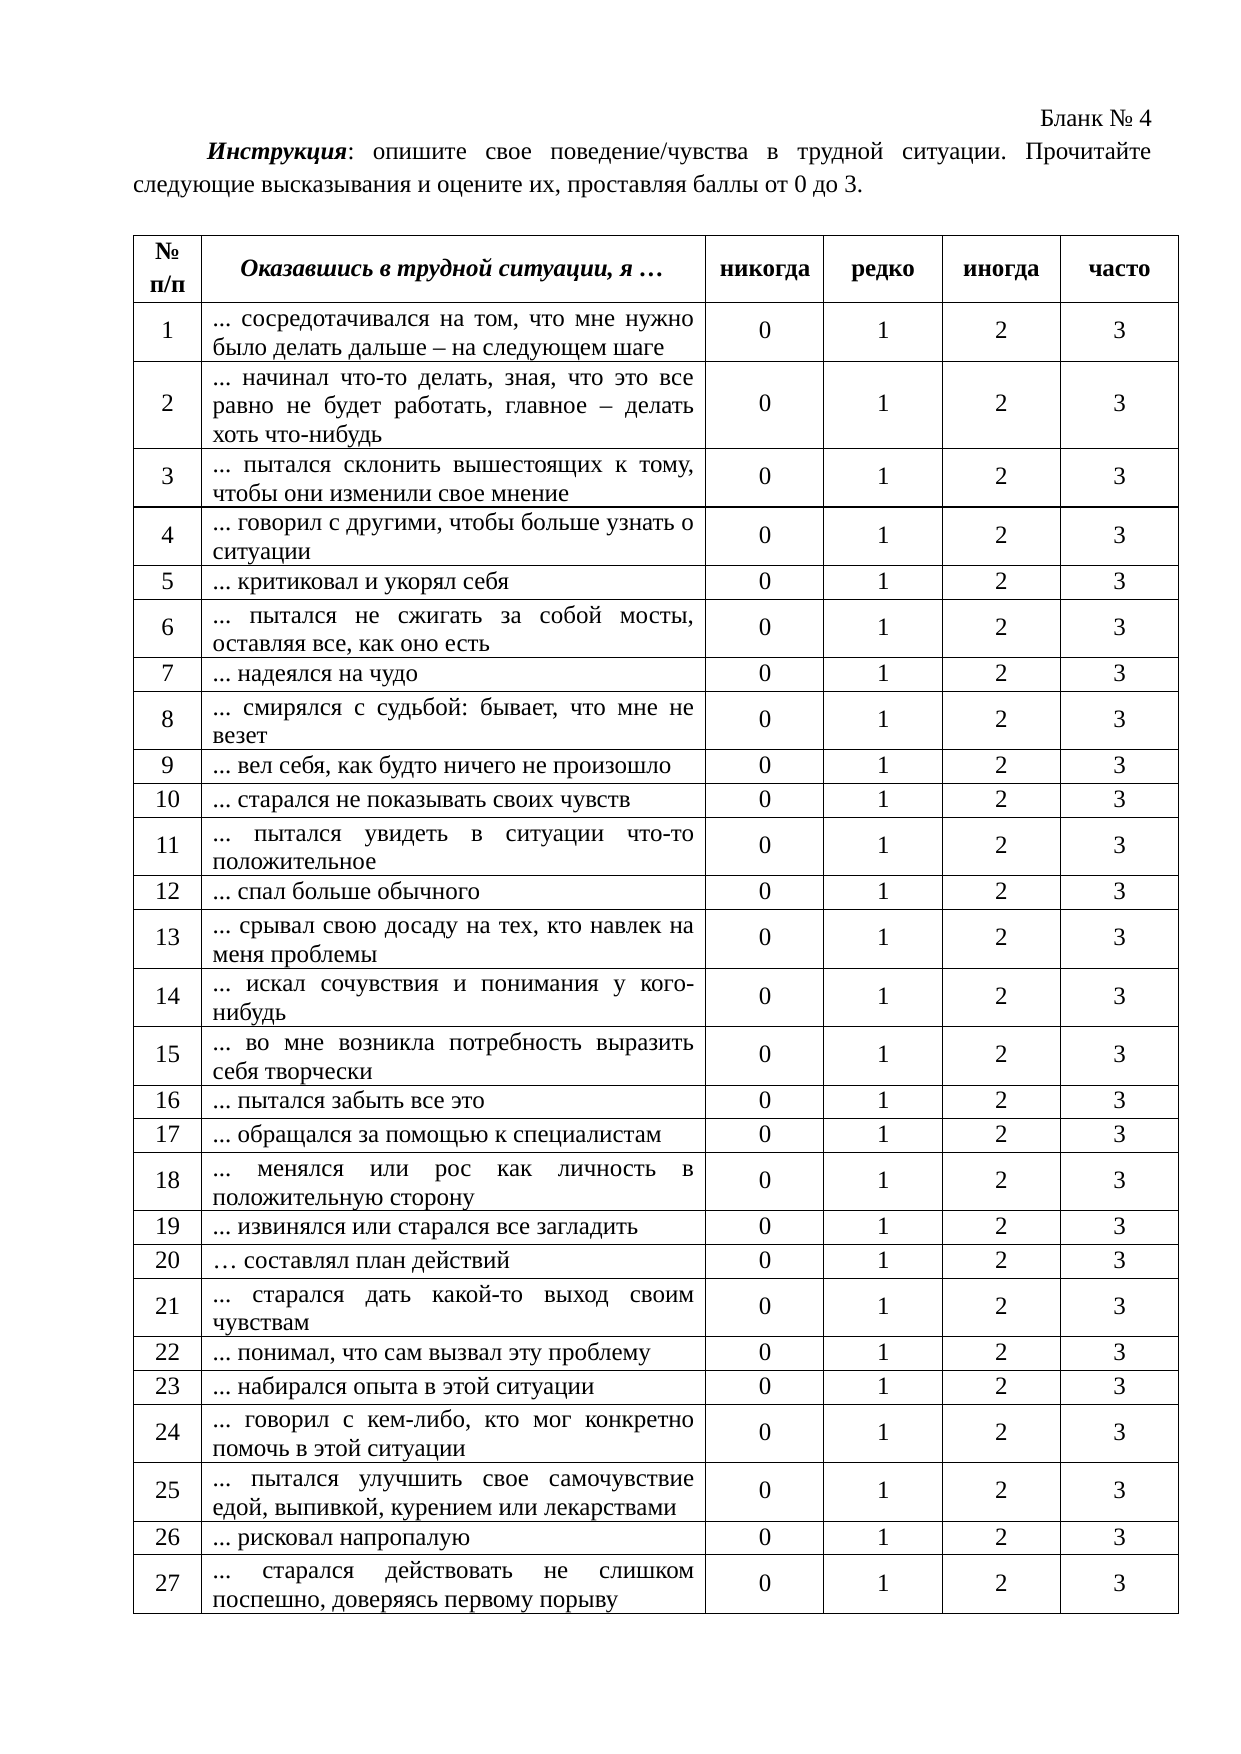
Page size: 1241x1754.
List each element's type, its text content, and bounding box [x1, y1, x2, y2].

table_cell 15 [134, 1027, 201, 1084]
table_cell 1 [824, 969, 942, 1026]
table_cell ... срывал свою досаду на тех, кто навлек на меня проблемы [202, 910, 705, 967]
table_cell 0 [706, 818, 823, 875]
table_cell 0 [706, 1555, 823, 1613]
table_cell ... вел себя, как будто ничего не произошло [202, 750, 705, 783]
table_cell 2 [943, 1086, 1060, 1118]
table_cell 3 [1061, 1245, 1178, 1278]
table_cell 2 [134, 362, 201, 448]
table_cell 1 [824, 910, 942, 967]
table_cell 22 [134, 1337, 201, 1370]
table_cell 1 [824, 1337, 942, 1370]
table_cell ... старался дать какой-то выход своим чувствам [202, 1279, 705, 1336]
table_header никогда [706, 236, 823, 302]
table_cell 3 [1061, 969, 1178, 1026]
table_cell 1 [134, 303, 201, 361]
table_cell 1 [824, 449, 942, 506]
table_cell 1 [824, 1119, 942, 1152]
table_cell 0 [706, 1337, 823, 1370]
table_cell 3 [1061, 449, 1178, 506]
table_cell 2 [943, 784, 1060, 817]
table_cell 0 [706, 1119, 823, 1152]
table_cell 1 [824, 818, 942, 875]
table_cell ... извинялся или старался все загладить [202, 1211, 705, 1244]
text Инструкция: опишите свое поведение/чувства в трудной ситуации. Прочитайте следующие высказывания и оцените их, проставляя баллы от 0 до 3. [133, 136, 1152, 198]
table_cell 11 [134, 818, 201, 875]
table_cell 25 [134, 1463, 201, 1521]
table_cell ... набирался опыта в этой ситуации [202, 1371, 705, 1403]
table_cell 3 [1061, 658, 1178, 691]
table_header иногда [943, 236, 1060, 302]
table_cell 0 [706, 1027, 823, 1084]
table_cell ... надеялся на чудо [202, 658, 705, 691]
table_cell 3 [1061, 1463, 1178, 1521]
table_cell 1 [824, 1279, 942, 1336]
table_header часто [1061, 236, 1178, 302]
table_cell 3 [1061, 508, 1178, 565]
table_cell 3 [1061, 1337, 1178, 1370]
table_cell 1 [824, 1153, 942, 1210]
table_cell 2 [943, 750, 1060, 783]
table_cell 2 [943, 1522, 1060, 1554]
table_cell ... менялся или рос как личность в положительную сторону [202, 1153, 705, 1210]
table_cell 0 [706, 1405, 823, 1462]
text Бланк № 4 [133, 103, 1152, 132]
table_cell 0 [706, 784, 823, 817]
table_cell ... старался не показывать своих чувств [202, 784, 705, 817]
table_cell 3 [1061, 362, 1178, 448]
table_cell 14 [134, 969, 201, 1026]
table_cell 9 [134, 750, 201, 783]
table_cell 0 [706, 566, 823, 599]
table_cell 3 [1061, 1405, 1178, 1462]
table_cell 3 [1061, 876, 1178, 909]
table_cell 2 [943, 1027, 1060, 1084]
table_cell 2 [943, 1245, 1060, 1278]
table_cell ... пытался увидеть в ситуации что-то положительное [202, 818, 705, 875]
table_cell 17 [134, 1119, 201, 1152]
table_cell 1 [824, 1245, 942, 1278]
table_cell 5 [134, 566, 201, 599]
table_cell 3 [1061, 1153, 1178, 1210]
table_cell 0 [706, 876, 823, 909]
table_cell 7 [134, 658, 201, 691]
table_cell 2 [943, 1211, 1060, 1244]
table_cell 1 [824, 1555, 942, 1613]
table_cell 2 [943, 600, 1060, 657]
table_cell 3 [1061, 1027, 1178, 1084]
table_cell 0 [706, 1371, 823, 1403]
table_cell 1 [824, 750, 942, 783]
table_cell ... во мне возникла потребность выразить себя творчески [202, 1027, 705, 1084]
table_cell 2 [943, 362, 1060, 448]
table_cell 3 [1061, 910, 1178, 967]
table_cell 3 [1061, 1555, 1178, 1613]
table_cell 0 [706, 1086, 823, 1118]
table_cell 1 [824, 658, 942, 691]
table_cell 2 [943, 566, 1060, 599]
table_cell 1 [824, 1371, 942, 1403]
table_cell 2 [943, 658, 1060, 691]
table_cell 3 [1061, 1279, 1178, 1336]
table_cell 3 [1061, 303, 1178, 361]
table_cell 2 [943, 1405, 1060, 1462]
table_cell 0 [706, 750, 823, 783]
table_cell 2 [943, 449, 1060, 506]
table_cell 1 [824, 1522, 942, 1554]
table_cell 1 [824, 362, 942, 448]
table_cell ... старался действовать не слишком поспешно, доверяясь первому порыву [202, 1555, 705, 1613]
table_cell 0 [706, 1245, 823, 1278]
table_cell 27 [134, 1555, 201, 1613]
table_cell 20 [134, 1245, 201, 1278]
table_cell 3 [134, 449, 201, 506]
table_cell 1 [824, 303, 942, 361]
table_cell 26 [134, 1522, 201, 1554]
table_cell 0 [706, 969, 823, 1026]
table_cell 2 [943, 1153, 1060, 1210]
table_cell 1 [824, 784, 942, 817]
table_cell 1 [824, 1086, 942, 1118]
table_cell … составлял план действий [202, 1245, 705, 1278]
table_cell 24 [134, 1405, 201, 1462]
table_cell 1 [824, 1405, 942, 1462]
table_cell 3 [1061, 750, 1178, 783]
table_cell 23 [134, 1371, 201, 1403]
table_cell 2 [943, 1279, 1060, 1336]
table_cell 3 [1061, 818, 1178, 875]
table_cell 8 [134, 692, 201, 749]
table_cell 0 [706, 303, 823, 361]
table_cell 0 [706, 1463, 823, 1521]
table_cell 3 [1061, 1086, 1178, 1118]
table_cell ... говорил с другими, чтобы больше узнать о ситуации [202, 508, 705, 565]
table_cell 3 [1061, 1371, 1178, 1403]
table_cell ... обращался за помощью к специалистам [202, 1119, 705, 1152]
table_cell 3 [1061, 1119, 1178, 1152]
table_cell 3 [1061, 1522, 1178, 1554]
table_cell 2 [943, 876, 1060, 909]
table_cell 21 [134, 1279, 201, 1336]
table_cell 0 [706, 449, 823, 506]
table_cell 0 [706, 658, 823, 691]
table_cell ... спал больше обычного [202, 876, 705, 909]
table_cell 1 [824, 566, 942, 599]
table_cell 3 [1061, 784, 1178, 817]
table_cell 1 [824, 876, 942, 909]
table_cell ... сосредотачивался на том, что мне нужно было делать дальше – на следующем шаге [202, 303, 705, 361]
table_cell 2 [943, 1463, 1060, 1521]
table_header Оказавшись в трудной ситуации, я … [202, 236, 705, 302]
table_cell 2 [943, 1337, 1060, 1370]
table_cell 0 [706, 362, 823, 448]
table_cell 1 [824, 692, 942, 749]
table_cell 2 [943, 1119, 1060, 1152]
table_cell ... пытался склонить вышестоящих к тому, чтобы они изменили свое мнение [202, 449, 705, 506]
table_cell 2 [943, 910, 1060, 967]
table_cell 0 [706, 692, 823, 749]
table_header № п/п [134, 236, 201, 302]
table_cell 2 [943, 303, 1060, 361]
table_cell 6 [134, 600, 201, 657]
table_cell 3 [1061, 692, 1178, 749]
table_cell 10 [134, 784, 201, 817]
table_cell 0 [706, 600, 823, 657]
table_cell 3 [1061, 1211, 1178, 1244]
table_cell 1 [824, 1463, 942, 1521]
table_cell 3 [1061, 600, 1178, 657]
table_cell 3 [1061, 566, 1178, 599]
table_cell ... пытался забыть все это [202, 1086, 705, 1118]
table_cell 16 [134, 1086, 201, 1118]
table_cell 0 [706, 1522, 823, 1554]
table_cell 2 [943, 508, 1060, 565]
table_cell 4 [134, 508, 201, 565]
table_cell ... искал сочувствия и понимания у кого-нибудь [202, 969, 705, 1026]
table_cell 1 [824, 1211, 942, 1244]
table_cell 18 [134, 1153, 201, 1210]
table_cell 2 [943, 969, 1060, 1026]
table_header редко [824, 236, 942, 302]
table_cell 2 [943, 818, 1060, 875]
table_cell 0 [706, 1279, 823, 1336]
table_cell ... говорил с кем-либо, кто мог конкретно помочь в этой ситуации [202, 1405, 705, 1462]
table_cell ... понимал, что сам вызвал эту проблему [202, 1337, 705, 1370]
table_cell 19 [134, 1211, 201, 1244]
table_cell 1 [824, 1027, 942, 1084]
table_cell 0 [706, 1211, 823, 1244]
table_cell 0 [706, 1153, 823, 1210]
table_cell 0 [706, 910, 823, 967]
table_cell ... пытался улучшить свое самочувствие едой, выпивкой, курением или лекарствами [202, 1463, 705, 1521]
table_cell ... критиковал и укорял себя [202, 566, 705, 599]
table_cell 2 [943, 692, 1060, 749]
table_cell ... пытался не сжигать за собой мосты, оставляя все, как оно есть [202, 600, 705, 657]
table_cell 0 [706, 508, 823, 565]
table_cell 2 [943, 1555, 1060, 1613]
table_cell ... рисковал напропалую [202, 1522, 705, 1554]
table_cell ... смирялся с судьбой: бывает, что мне не везет [202, 692, 705, 749]
table_cell 1 [824, 600, 942, 657]
table_cell 1 [824, 508, 942, 565]
table_cell 2 [943, 1371, 1060, 1403]
table_cell 13 [134, 910, 201, 967]
table_cell ... начинал что-то делать, зная, что это все равно не будет работать, главное – делать хоть что-нибудь [202, 362, 705, 448]
table_cell 12 [134, 876, 201, 909]
